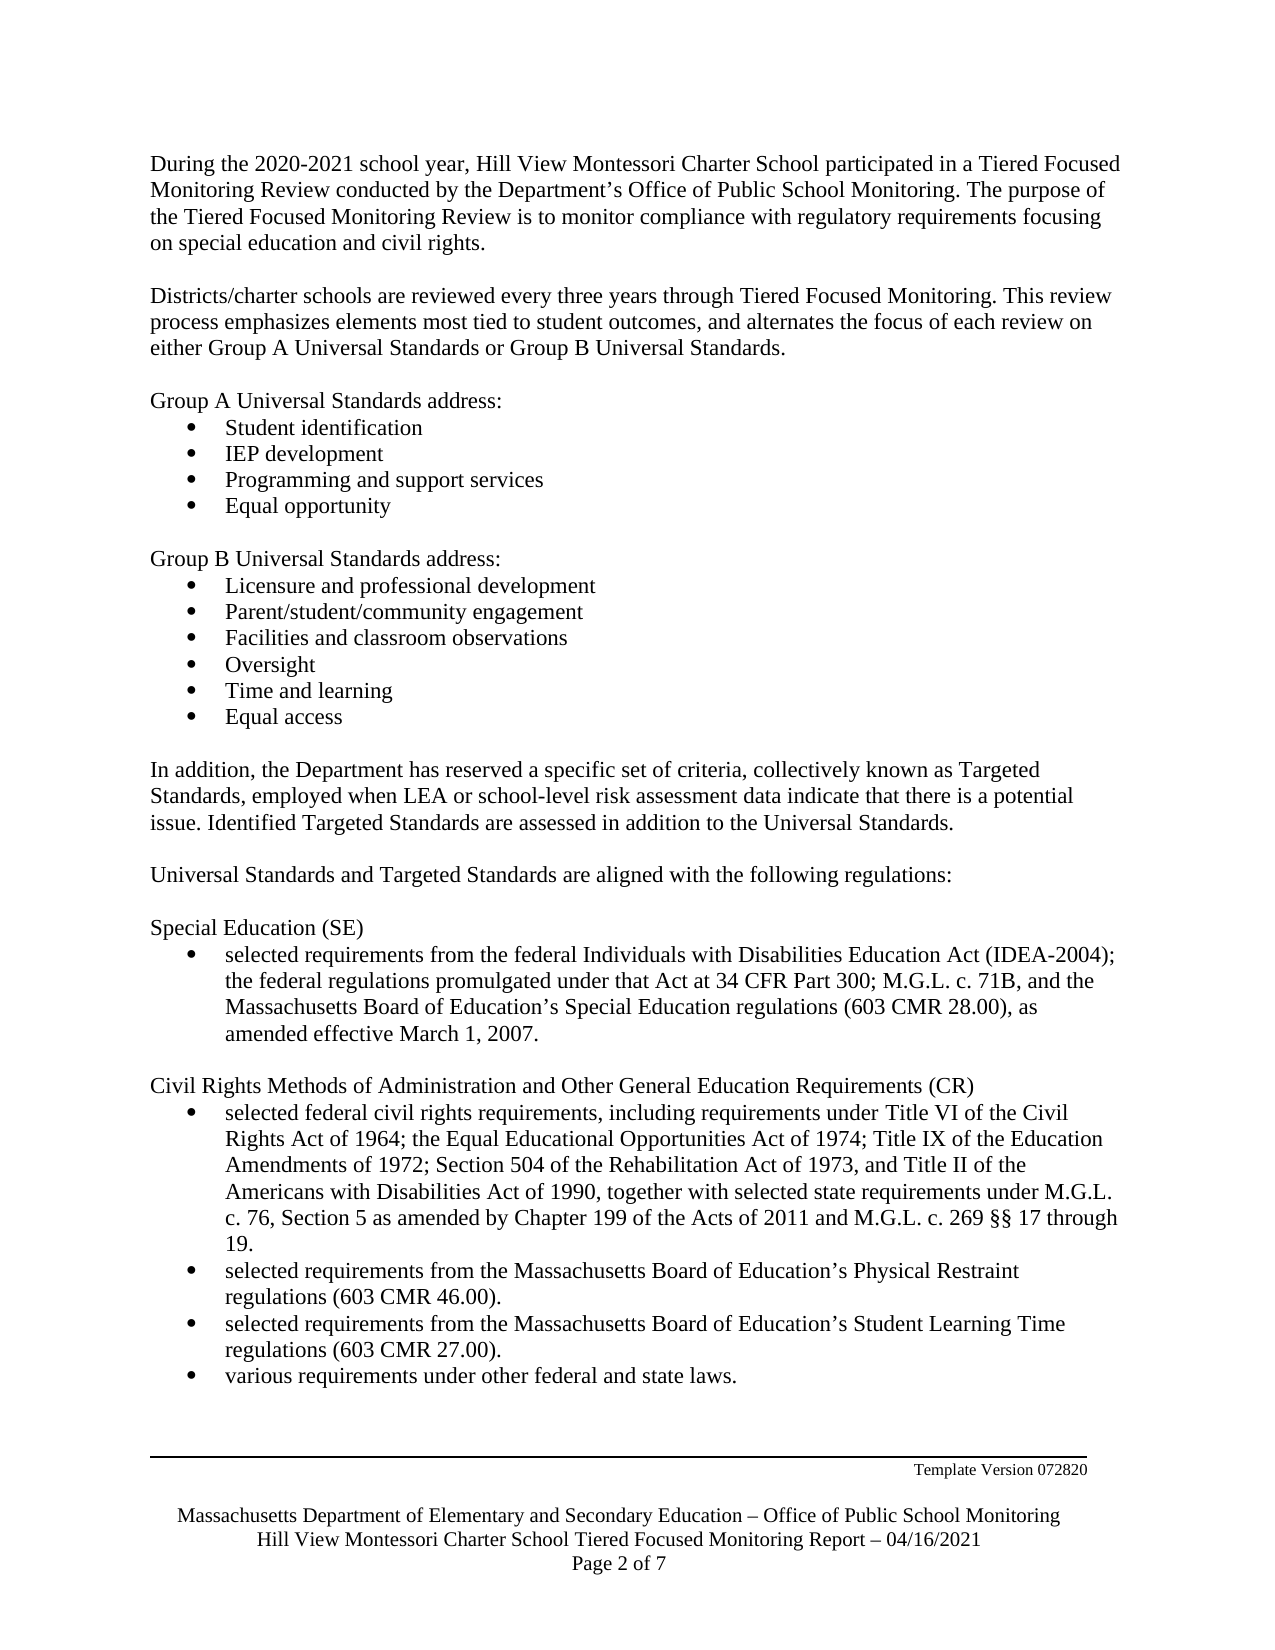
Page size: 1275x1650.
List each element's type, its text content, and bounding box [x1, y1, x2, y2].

list Licensure and professional development [187, 572, 1125, 598]
list Equal access [187, 703, 1125, 730]
text Group A Universal Standards address: [150, 387, 1125, 413]
text In addition, the Department has reserved a specific set of criteria, collectively known as Targeted Standards, employed when LEA or school-level risk assessment data indicate that there is a potential issue. Identified Targeted Standards are assessed in addition to the Universal Standards. [150, 756, 1125, 835]
list selected requirements from the Massachusetts Board of Education’s Student Learning Time regulations (603 CMR 27.00). [187, 1309, 1125, 1362]
text Civil Rights Methods of Administration and Other General Education Requirements (CR) [150, 1072, 1125, 1099]
text Special Education (SE) [150, 914, 1125, 941]
list selected requirements from the Massachusetts Board of Education’s Physical Restraint regulations (603 CMR 46.00). [187, 1257, 1125, 1309]
text Districts/charter schools are reviewed every three years through Tiered Focused Monitoring. This review process emphasizes elements most tied to student outcomes, and alternates the focus of each review on either Group A Universal Standards or Group B Universal Standards. [150, 282, 1125, 361]
list selected federal civil rights requirements, including requirements under Title VI of the Civil Rights Act of 1964; the Equal Educational Opportunities Act of 1974; Title IX of the Education Amendments of 1972; Section 504 of the Rehabilitation Act of 1973, and Title II of the Americans with Disabilities Act of 1990, together with selected state requirements under M.G.L. c. 76, Section 5 as amended by Chapter 199 of the Acts of 2011 and M.G.L. c. 269 §§ 17 through 19. [187, 1099, 1125, 1257]
list Programming and support services [187, 466, 1125, 493]
text During the 2020-2021 school year, Hill View Montessori Charter School participated in a Tiered Focused Monitoring Review conducted by the Department’s Office of Public School Monitoring. The purpose of the Tiered Focused Monitoring Review is to monitor compliance with regulatory requirements focusing on special education and civil rights. [150, 150, 1125, 255]
list Time and learning [187, 677, 1125, 703]
list IEP development [187, 440, 1125, 466]
list Facilities and classroom observations [187, 624, 1125, 651]
text Universal Standards and Targeted Standards are aligned with the following regulations: [150, 862, 1125, 888]
text Group B Universal Standards address: [150, 545, 1125, 572]
list Oversight [187, 651, 1125, 677]
list Student identification [187, 413, 1125, 440]
list Equal opportunity [187, 493, 1125, 519]
list Parent/student/community engagement [187, 598, 1125, 624]
list selected requirements from the federal Individuals with Disabilities Education Act (IDEA-2004); the federal regulations promulgated under that Act at 34 CFR Part 300; M.G.L. c. 71B, and the Massachusetts Board of Education’s Special Education regulations (603 CMR 28.00), as amended effective March 1, 2007. [187, 941, 1125, 1046]
list various requirements under other federal and state laws. [187, 1362, 1125, 1389]
